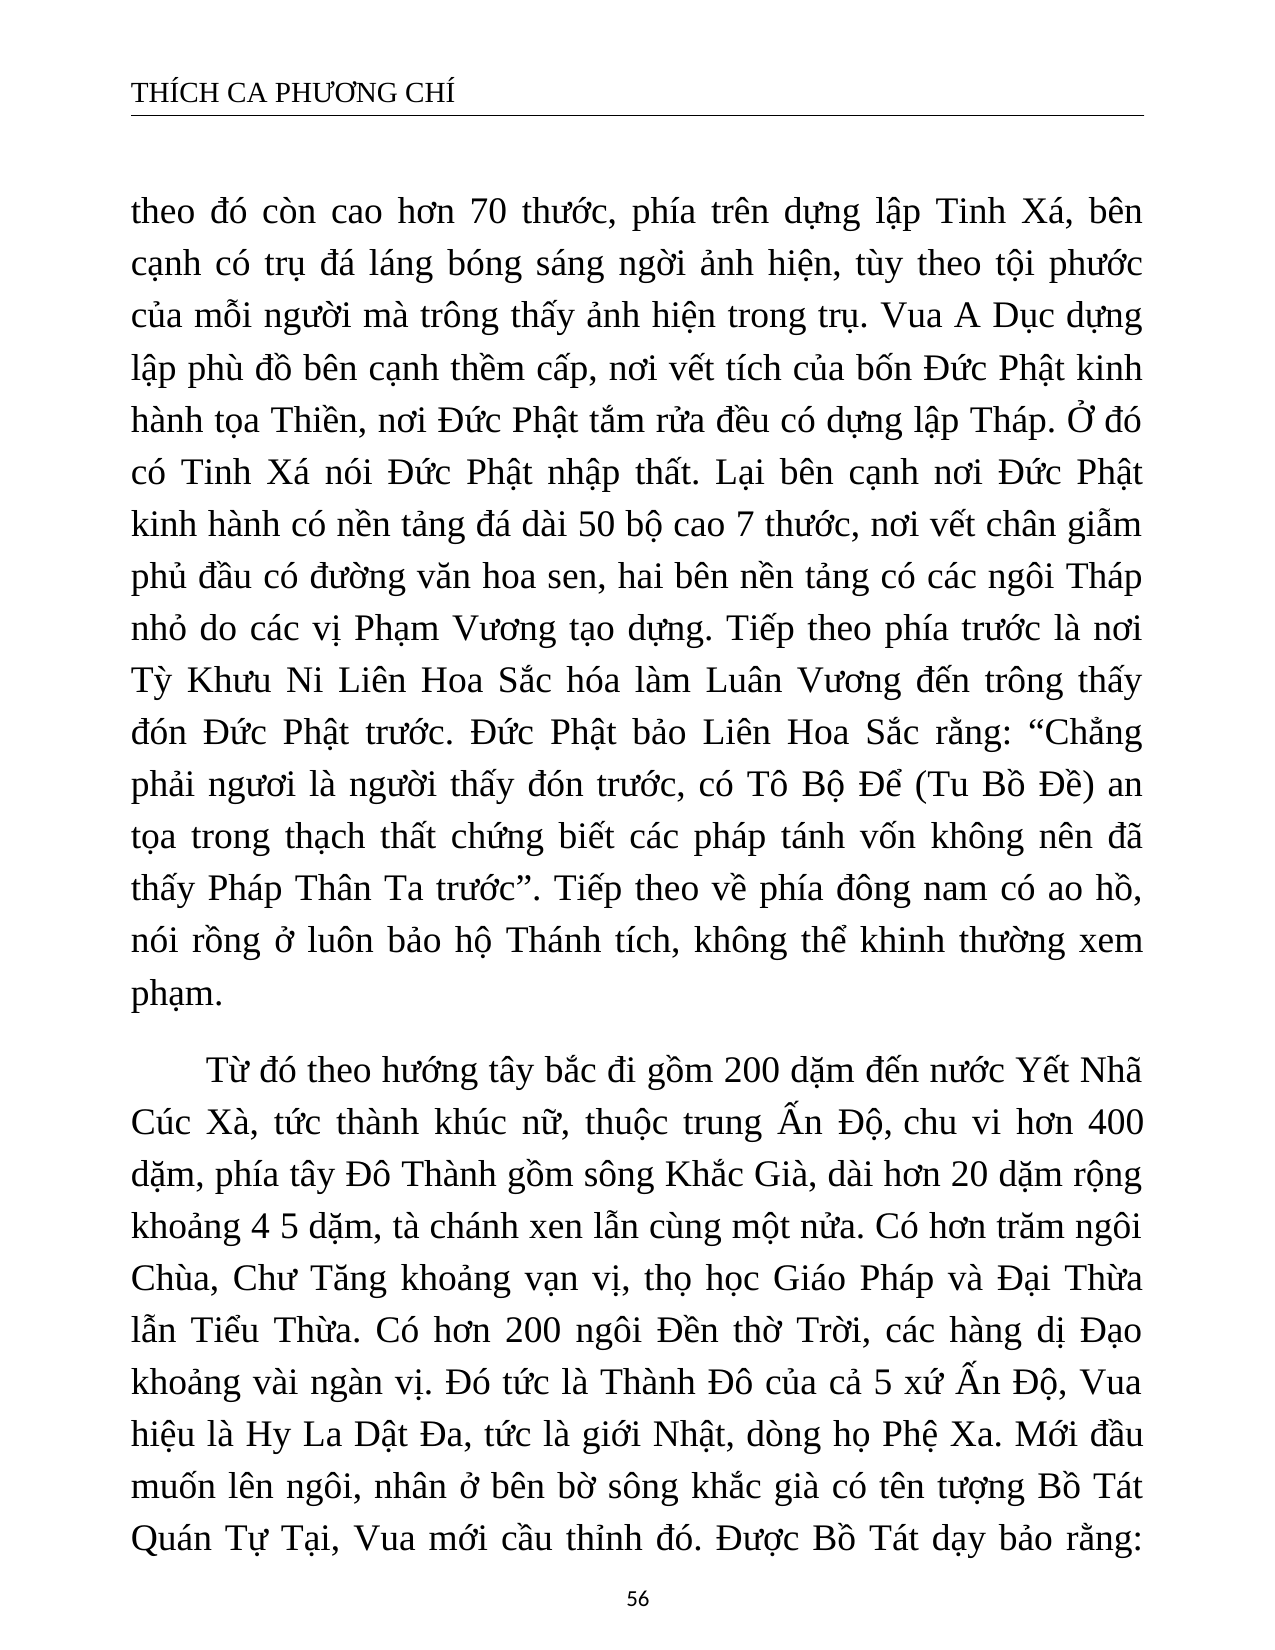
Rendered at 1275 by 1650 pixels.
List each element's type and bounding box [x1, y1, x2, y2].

text [131, 182, 1144, 1015]
text [131, 1040, 1144, 1561]
